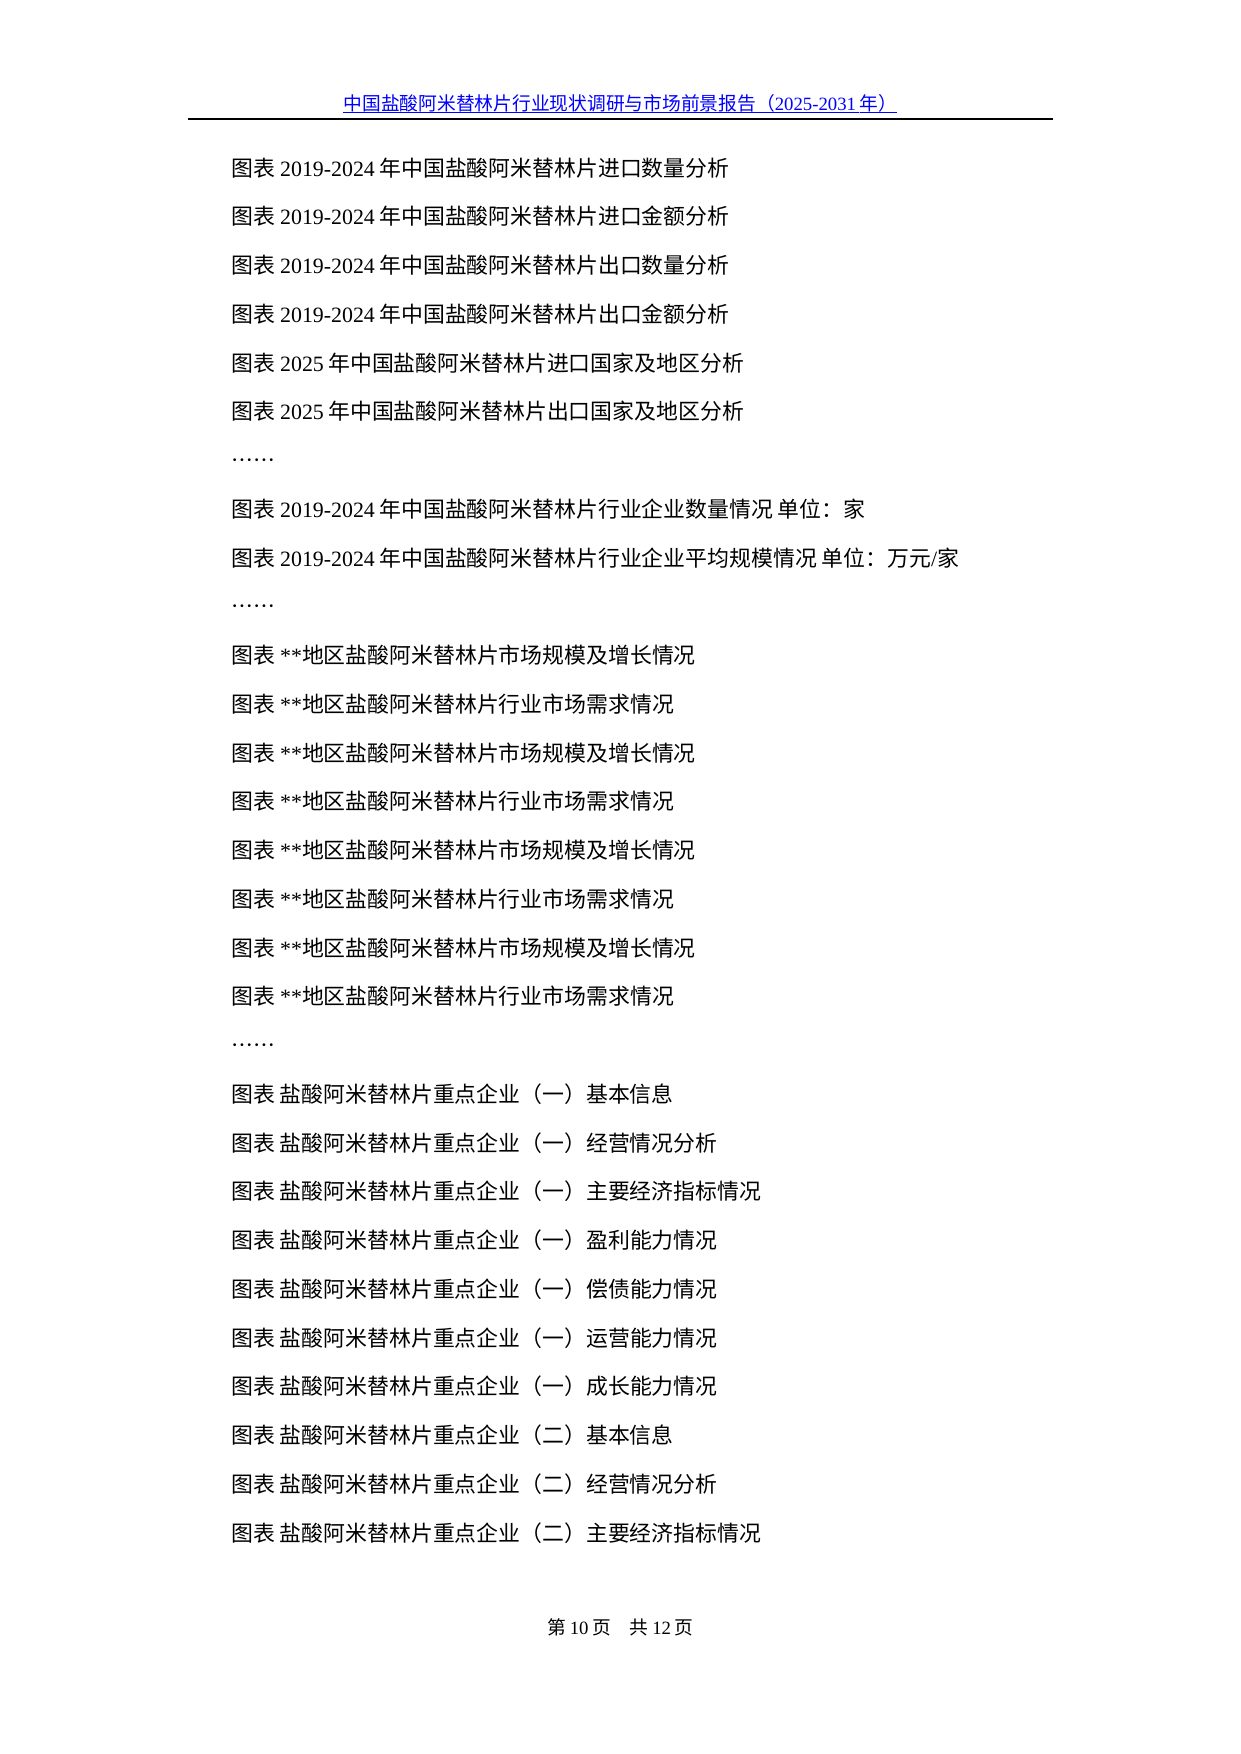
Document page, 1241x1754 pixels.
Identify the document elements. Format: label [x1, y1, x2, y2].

text [187, 150, 1053, 1548]
